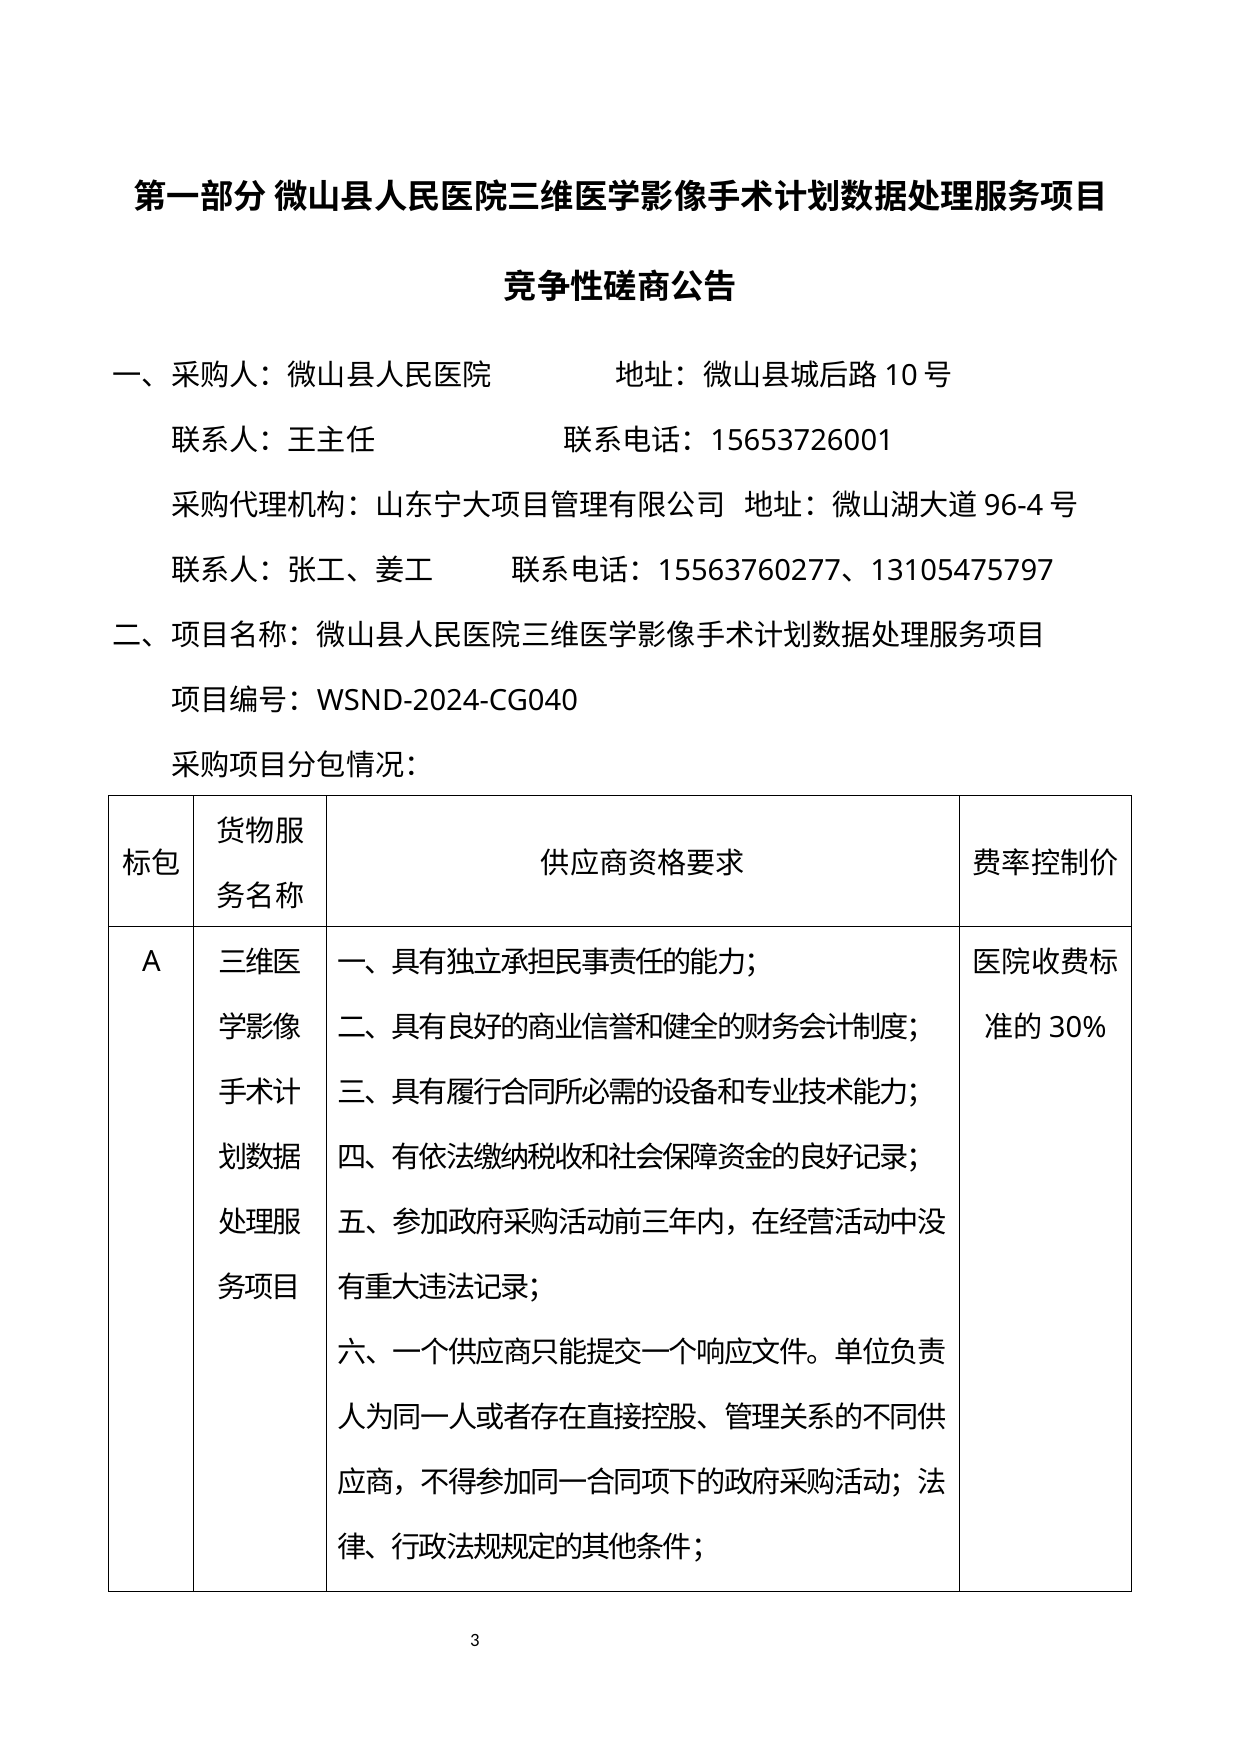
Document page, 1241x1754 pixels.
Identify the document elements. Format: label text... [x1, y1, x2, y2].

text 采购项目分包情况： [112, 730, 1128, 795]
table_header 供应商资格要求 [327, 796, 959, 926]
text 采购代理机构：山东宁大项目管理有限公司 地址：微山湖大道96-4号 [112, 470, 1128, 535]
text 竞争性磋商公告 [112, 251, 1128, 316]
text 第一部分 微山县人民医院三维医学影像手术计划数据处理服务项目 [112, 162, 1128, 227]
table_cell 医院收费标准的30% [960, 927, 1131, 1591]
text 二、项目名称：微山县人民医院三维医学影像手术计划数据处理服务项目 [112, 600, 1128, 665]
table_header 费率控制价 [960, 796, 1131, 926]
text 一、采购人：微山县人民医院 地址：微山县城后路10号 [112, 340, 1128, 405]
text 项目编号：WSND-2024-CG040 [112, 665, 1128, 730]
text 联系人：王主任 联系电话：15653726001 [112, 405, 1128, 470]
table_cell A [109, 927, 193, 1591]
text 联系人：张工、姜工 联系电话：15563760277、13105475797 [112, 535, 1128, 600]
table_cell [327, 927, 959, 1591]
table_header 货物服务名称 [194, 796, 326, 926]
table_cell 三维医学影像手术计划数据处理服务项目 [194, 927, 326, 1591]
table_header 标包 [109, 796, 193, 926]
